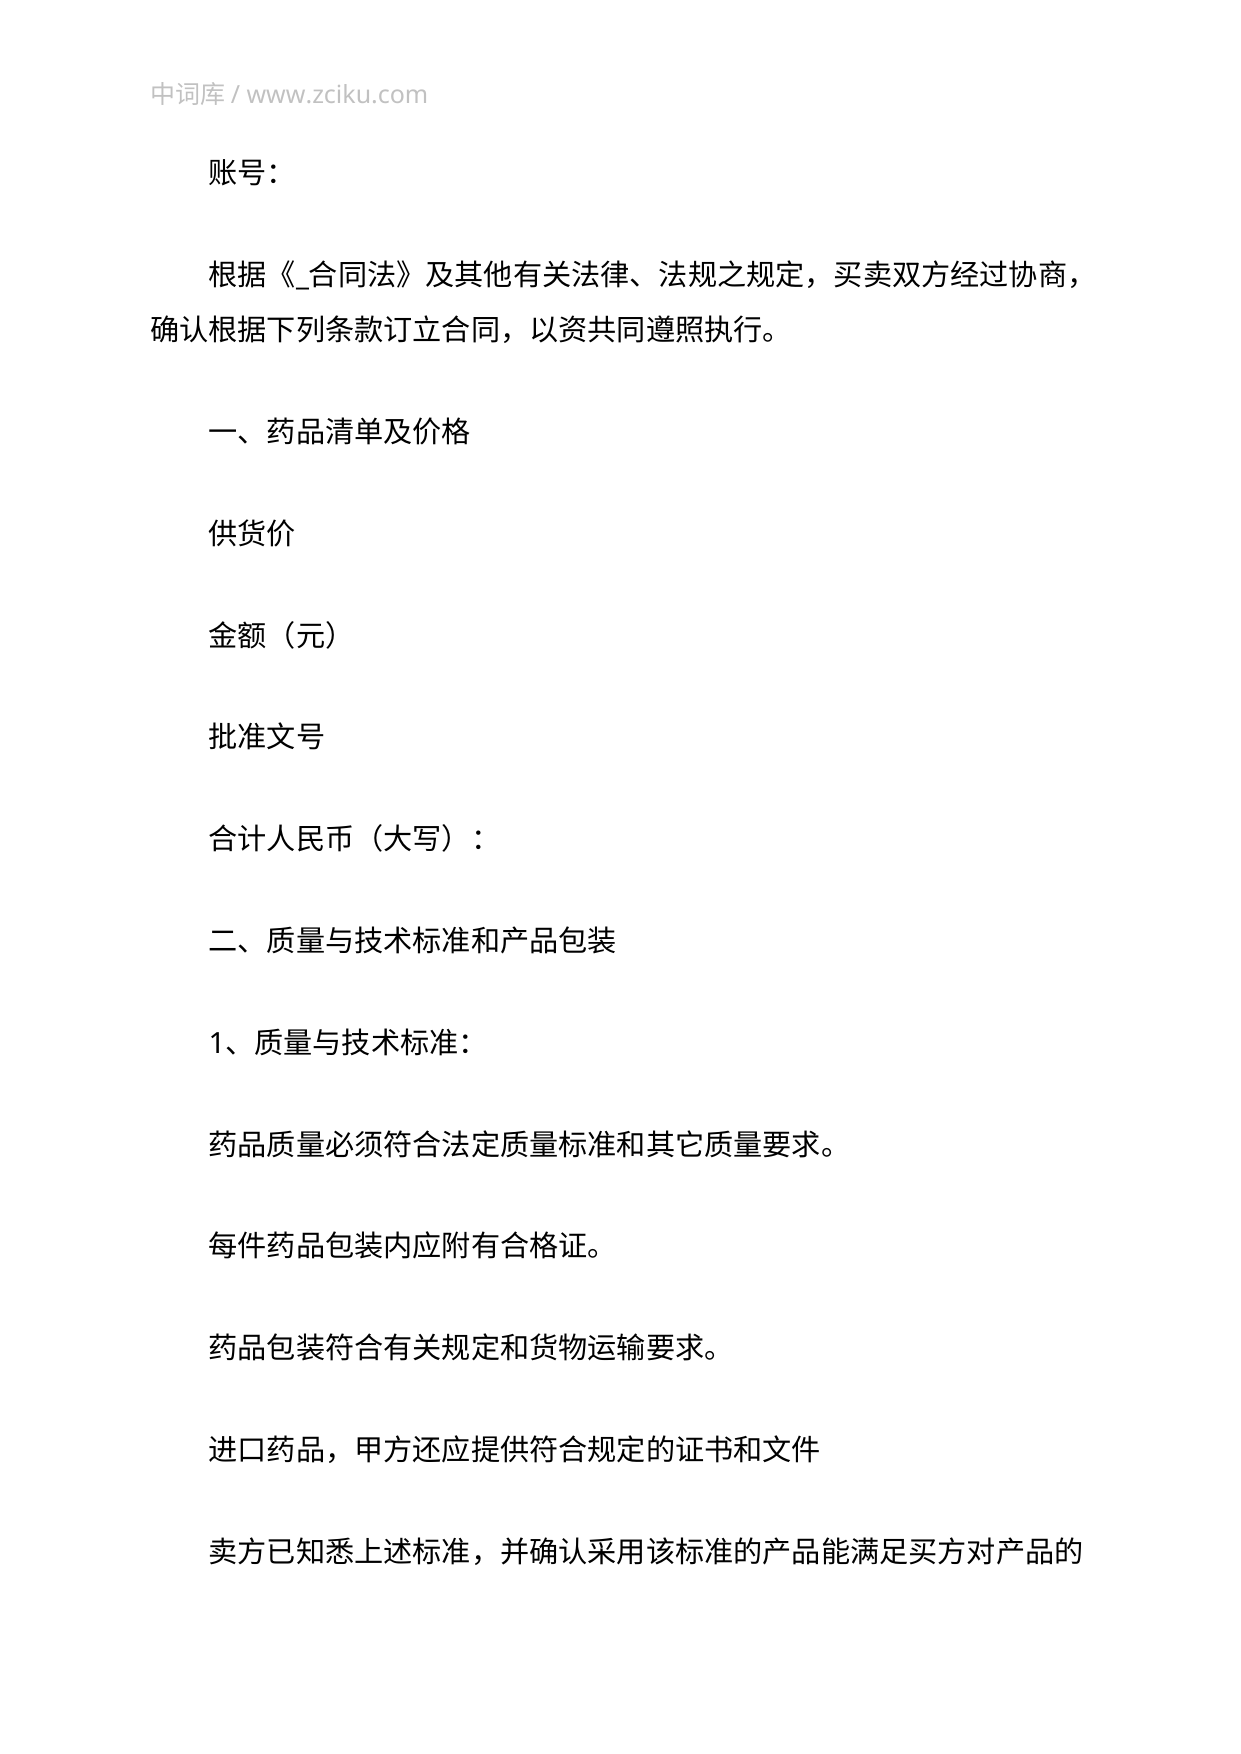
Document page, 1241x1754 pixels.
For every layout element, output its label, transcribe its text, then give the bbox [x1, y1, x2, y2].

text 账号： [150, 150, 1090, 192]
text 二、质量与技术标准和产品包装 [150, 917, 1090, 960]
text 根据《_合同法》及其他有关法律、法规之规定，买卖双方经过协商，确认根据下列条款订立合同，以资共同遵照执行。 [150, 252, 1090, 349]
text 供货价 [150, 510, 1090, 553]
text 药品包装符合有关规定和货物运输要求。 [150, 1325, 1090, 1367]
text 合计人民币（大写）： [150, 816, 1090, 858]
text 每件药品包装内应附有合格证。 [150, 1223, 1090, 1265]
text 药品质量必须符合法定质量标准和其它质量要求。 [150, 1121, 1090, 1163]
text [150, 1528, 1090, 1571]
text 进口药品，甲方还应提供符合规定的证书和文件 [150, 1426, 1090, 1469]
text 批准文号 [150, 714, 1090, 756]
text 1、质量与技术标准： [150, 1019, 1090, 1062]
text 一、药品清单及价格 [150, 408, 1090, 451]
text 金额（元） [150, 612, 1090, 654]
